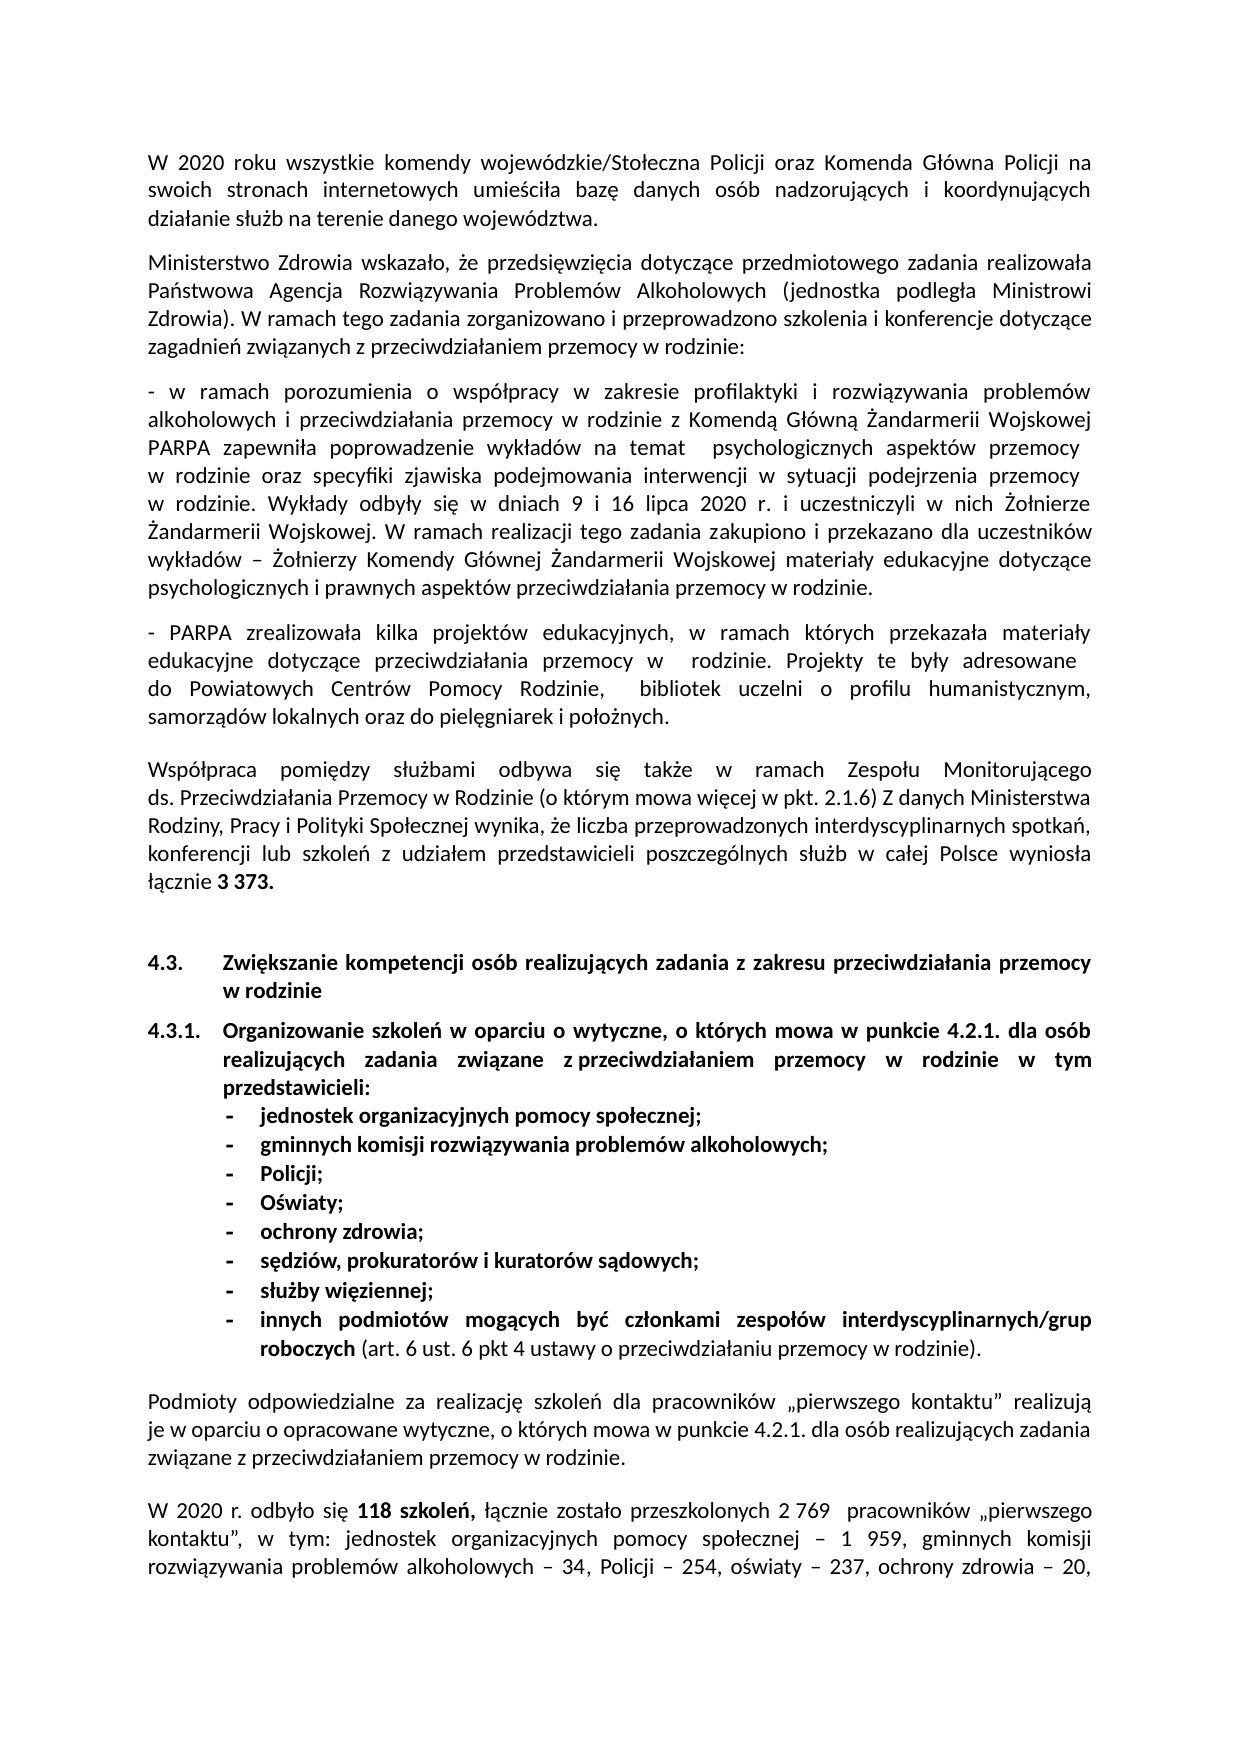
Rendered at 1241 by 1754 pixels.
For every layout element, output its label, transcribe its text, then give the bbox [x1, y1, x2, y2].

list innych podmiotów mogących być członkami zespołów interdyscyplinarnych/grup roboczych (art. 6 ust. 6 pkt 4 ustawy o przeciwdziałaniu przemocy w rodzinie). [223, 1305, 1093, 1362]
list gminnych komisji rozwiązywania problemów alkoholowych; [223, 1130, 1093, 1159]
text 4.3.1. Organizowanie szkoleń w oparciu o wytyczne, o których mowa w punkcie 4.2.1. dla osób realizujących zadania związane z przeciwdziałaniem przemocy w rodzinie w tym przedstawicieli: [148, 1017, 1093, 1101]
text 4.3. Zwiększanie kompetencji osób realizujących zadania z zakresu przeciwdziałania przemocy w rodzinie [148, 948, 1093, 1004]
text - w ramach porozumienia o współpracy w zakresie profilaktyki i rozwiązywania problemów alkoholowych i przeciwdziałania przemocy w rodzinie z Komendą Główną Żandarmerii Wojskowej PARPA zapewniła poprowadzenie wykładów na temat psychologicznych aspektów przemocy w rodzinie oraz specyfiki zjawiska podejmowania interwencji w sytuacji podejrzenia przemocy w rodzinie. Wykłady odbyły się w dniach 9 i 16 lipca 2020 r. i uczestniczyli w nich Żołnierze Żandarmerii Wojskowej. W ramach realizacji tego zadania zakupiono i przekazano dla uczestników wykładów – Żołnierzy Komendy Głównej Żandarmerii Wojskowej materiały edukacyjne dotyczące psychologicznych i prawnych aspektów przeciwdziałania przemocy w rodzinie. [148, 377, 1093, 601]
text W 2020 roku wszystkie komendy wojewódzkie/Stołeczna Policji oraz Komenda Główna Policji na swoich stronach internetowych umieściła bazę danych osób nadzorujących i koordynujących działanie służb na terenie danego województwa. [148, 148, 1093, 232]
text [148, 1496, 1093, 1580]
list ochrony zdrowia; [223, 1217, 1093, 1247]
list sędziów, prokuratorów i kuratorów sądowych; [223, 1247, 1093, 1276]
list Policji; [223, 1159, 1093, 1188]
text Podmioty odpowiedzialne za realizację szkoleń dla pracowników „pierwszego kontaktu” realizują je w oparciu o opracowane wytyczne, o których mowa w punkcie 4.2.1. dla osób realizujących zadania związane z przeciwdziałaniem przemocy w rodzinie. [148, 1387, 1093, 1471]
list służby więziennej; [223, 1276, 1093, 1305]
text Ministerstwo Zdrowia wskazało, że przedsięwzięcia dotyczące przedmiotowego zadania realizowała Państwowa Agencja Rozwiązywania Problemów Alkoholowych (jednostka podległa Ministrowi Zdrowia). W ramach tego zadania zorganizowano i przeprowadzono szkolenia i konferencje dotyczące zagadnień związanych z przeciwdziałaniem przemocy w rodzinie: [148, 248, 1093, 360]
text Współpraca pomiędzy służbami odbywa się także w ramach Zespołu Monitorującego ds. Przeciwdziałania Przemocy w Rodzinie (o którym mowa więcej w pkt. 2.1.6) Z danych Ministerstwa Rodziny, Pracy i Polityki Społecznej wynika, że liczba przeprowadzonych interdyscyplinarnych spotkań, konferencji lub szkoleń z udziałem przedstawicieli poszczególnych służb w całej Polsce wyniosła łącznie 3 373. [148, 755, 1093, 895]
text - PARPA zrealizowała kilka projektów edukacyjnych, w ramach których przekazała materiały edukacyjne dotyczące przeciwdziałania przemocy w rodzinie. Projekty te były adresowane do Powiatowych Centrów Pomocy Rodzinie, bibliotek uczelni o profilu humanistycznym, samorządów lokalnych oraz do pielęgniarek i położnych. [148, 618, 1093, 730]
list jednostek organizacyjnych pomocy społecznej; [223, 1101, 1093, 1130]
list Oświaty; [223, 1188, 1093, 1217]
